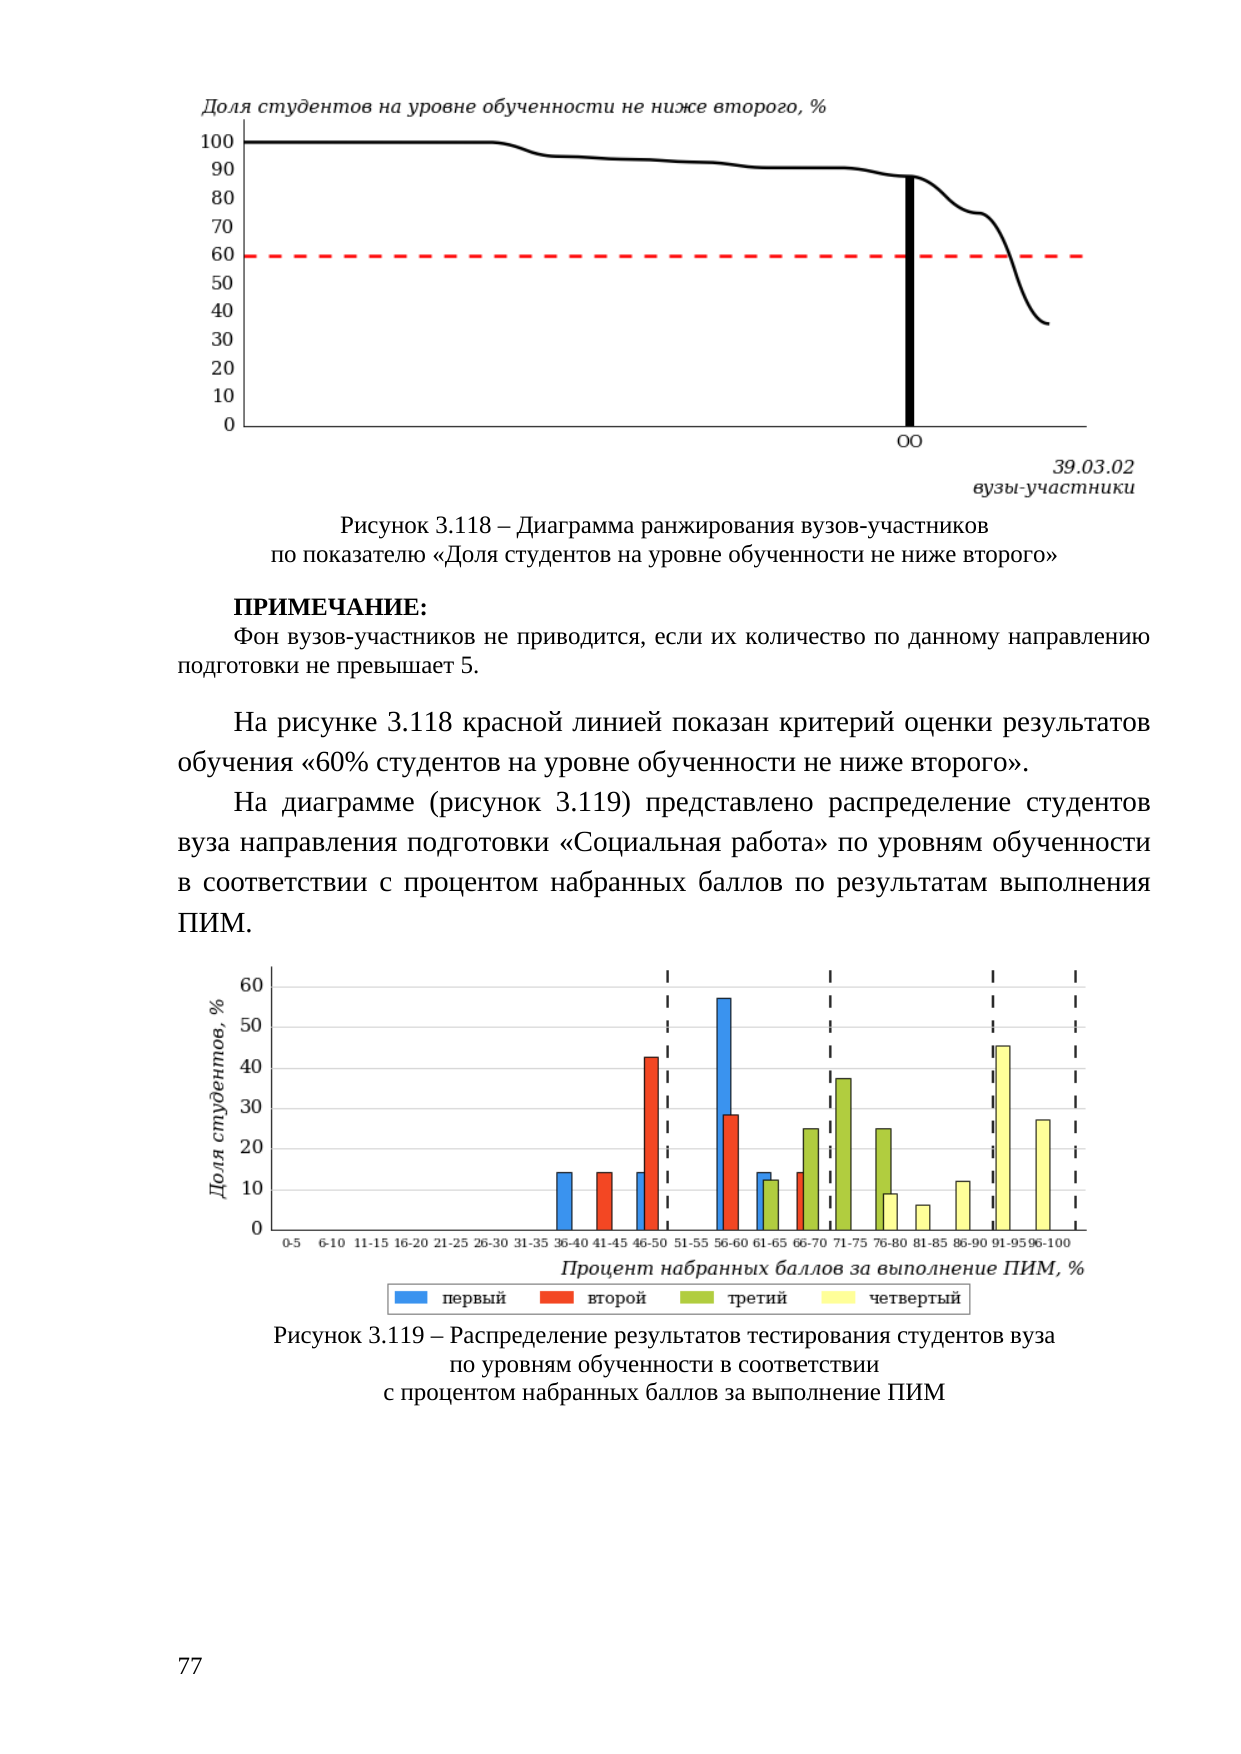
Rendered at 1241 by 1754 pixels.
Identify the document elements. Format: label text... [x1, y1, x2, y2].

text ПРИМЕЧАНИЕ: [177, 592, 1152, 621]
picture [196, 88, 1142, 510]
text Фон вузов-участников не приводится, если их количество по данному направлению подготовки не превышает 5. [177, 621, 1152, 679]
picture [196, 945, 1142, 1320]
text На диаграмме (рисунок 3.119) представлено распределение студентов вуза направления подготовки «Социальная работа» по уровням обученности в соответствии с процентом набранных баллов по результатам выполнения ПИМ. [177, 784, 1152, 938]
text На рисунке 3.118 красной линией показан критерий оценки результатов обучения «60% студентов на уровне обученности не ниже второго». [177, 704, 1152, 777]
